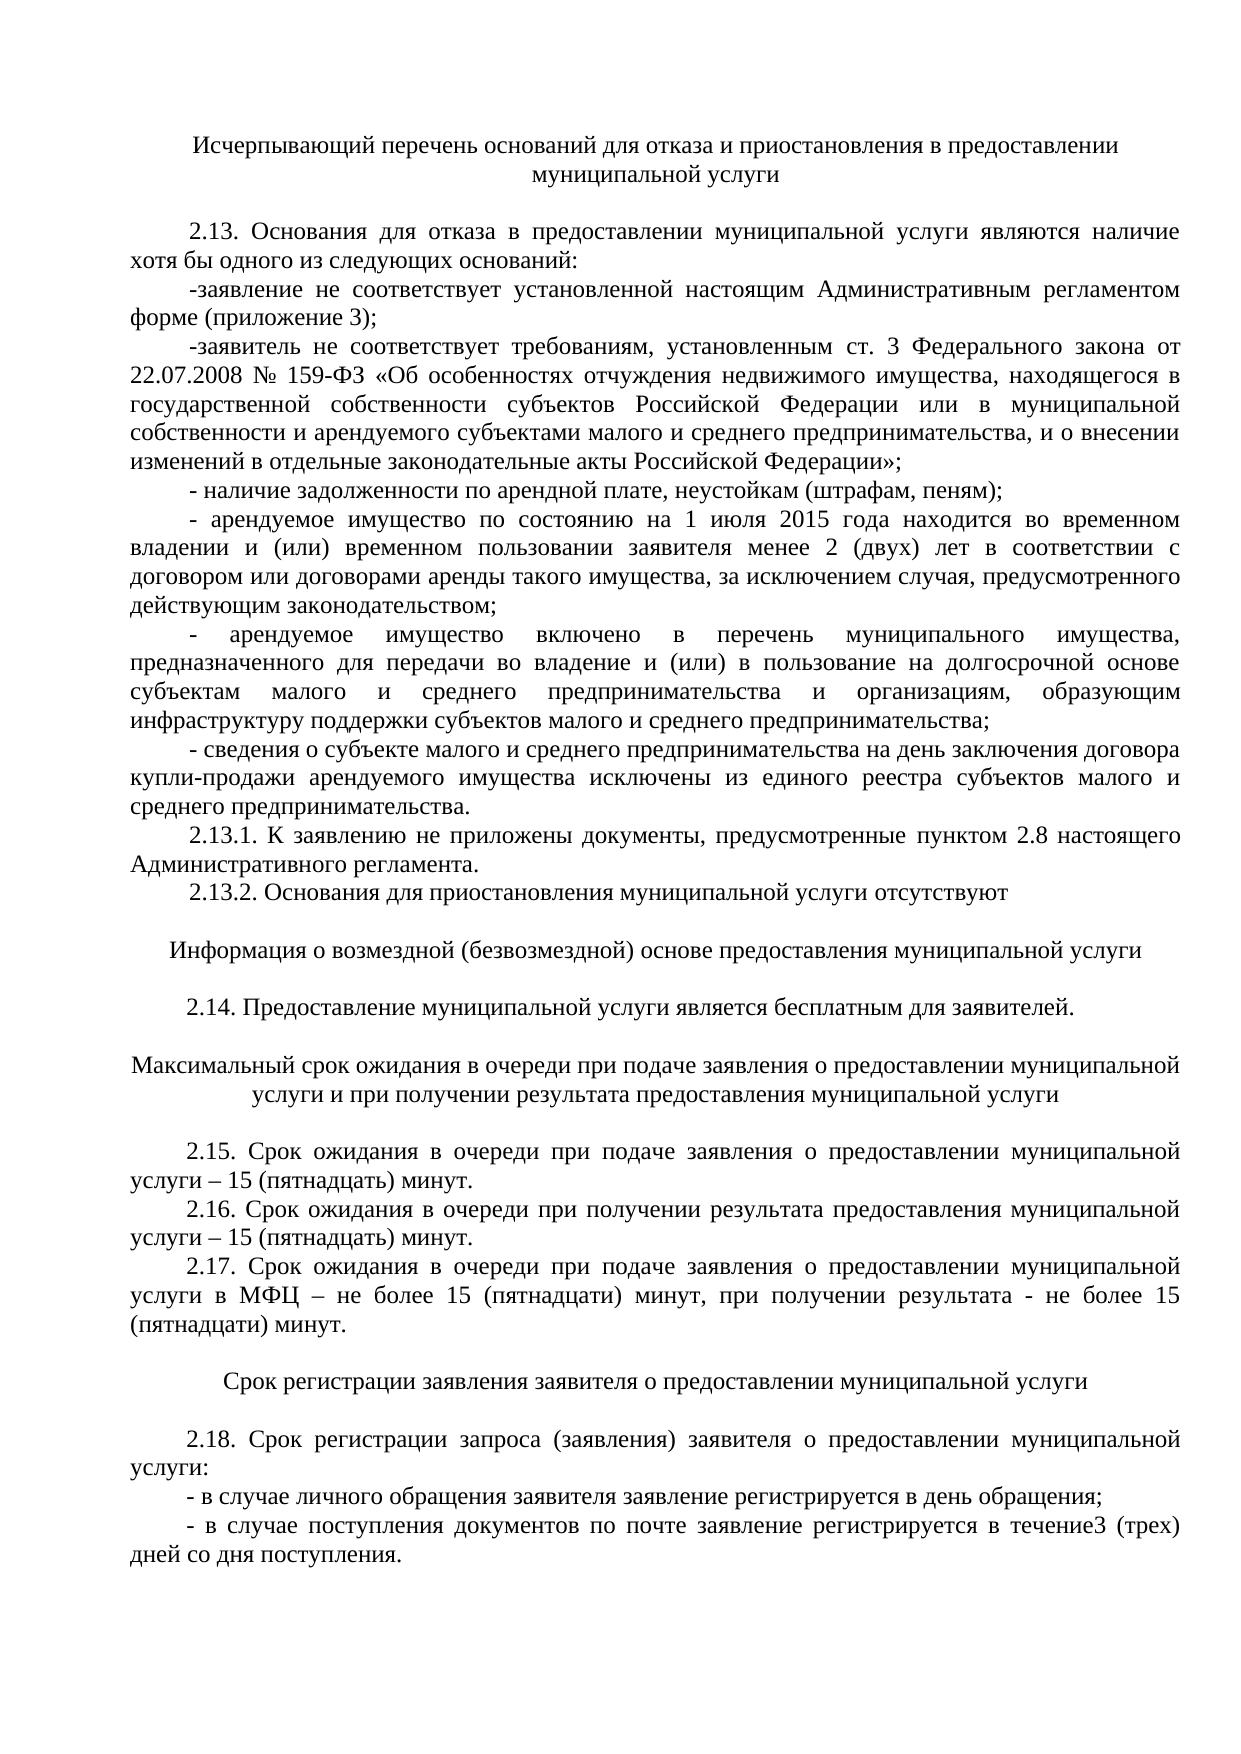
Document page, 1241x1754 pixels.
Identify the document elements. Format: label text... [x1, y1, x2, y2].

text - в случае личного обращения заявителя заявление регистрируется в день обращения; [130, 1481, 1181, 1510]
text 2.14. Предоставление муниципальной услуги является бесплатным для заявителей. [130, 992, 1181, 1021]
text - наличие задолженности по арендной плате, неустойкам (штрафам, пеням); [130, 475, 1181, 504]
text - арендуемое имущество по состоянию на 1 июля 2015 года находится во временном владении и (или) временном пользовании заявителя менее 2 (двух) лет в соответствии с договором или договорами аренды такого имущества, за исключением случая, предусмотренного действующим законодательством; [130, 504, 1181, 619]
text -заявитель не соответствует требованиям, установленным ст. 3 Федерального закона от 22.07.2008 № 159-ФЗ «Об особенностях отчуждения недвижимого имущества, находящегося в государственной собственности субъектов Российской Федерации или в муниципальной собственности и арендуемого субъектами малого и среднего предпринимательства, и о внесении изменений в отдельные законодательные акты Российской Федерации»; [130, 331, 1181, 475]
text - в случае поступления документов по почте заявление регистрируется в течение3 (трех) дней со дня поступления. [130, 1510, 1181, 1567]
text 2.16. Срок ожидания в очереди при получении результата предоставления муниципальной услуги – 15 (пятнадцать) минут. [130, 1194, 1181, 1251]
text -заявление не соответствует установленной настоящим Административным регламентом форме (приложение 3); [130, 274, 1181, 331]
text Срок регистрации заявления заявителя о предоставлении муниципальной услуги [130, 1366, 1181, 1395]
text - арендуемое имущество включено в перечень муниципального имущества, предназначенного для передачи во владение и (или) в пользование на долгосрочной основе субъектам малого и среднего предпринимательства и организациям, образующим инфраструктуру поддержки субъектов малого и среднего предпринимательства; [130, 619, 1181, 734]
text - сведения о субъекте малого и среднего предпринимательства на день заключения договора купли-продажи арендуемого имущества исключены из единого реестра субъектов малого и среднего предпринимательства. [130, 734, 1181, 820]
text Исчерпывающий перечень оснований для отказа и приостановления в предоставлении муниципальной услуги [130, 130, 1181, 187]
text 2.18. Срок регистрации запроса (заявления) заявителя о предоставлении муниципальной услуги: [130, 1424, 1181, 1481]
text 2.13.2. Основания для приостановления муниципальной услуги отсутствуют [130, 877, 1181, 906]
text 2.17. Срок ожидания в очереди при подаче заявления о предоставлении муниципальной услуги в МФЦ – не более 15 (пятнадцати) минут, при получении результата - не более 15 (пятнадцати) минут. [130, 1251, 1181, 1337]
text Максимальный срок ожидания в очереди при подаче заявления о предоставлении муниципальной услуги и при получении результата предоставления муниципальной услуги [130, 1050, 1181, 1107]
text 2.15. Срок ожидания в очереди при подаче заявления о предоставлении муниципальной услуги – 15 (пятнадцать) минут. [130, 1136, 1181, 1194]
text 2.13.1. К заявлению не приложены документы, предусмотренные пунктом 2.8 настоящего Административного регламента. [130, 820, 1181, 877]
text Информация о возмездной (безвозмездной) основе предоставления муниципальной услуги [130, 935, 1181, 964]
text 2.13. Основания для отказа в предоставлении муниципальной услуги являются наличие хотя бы одного из следующих оснований: [130, 216, 1181, 274]
